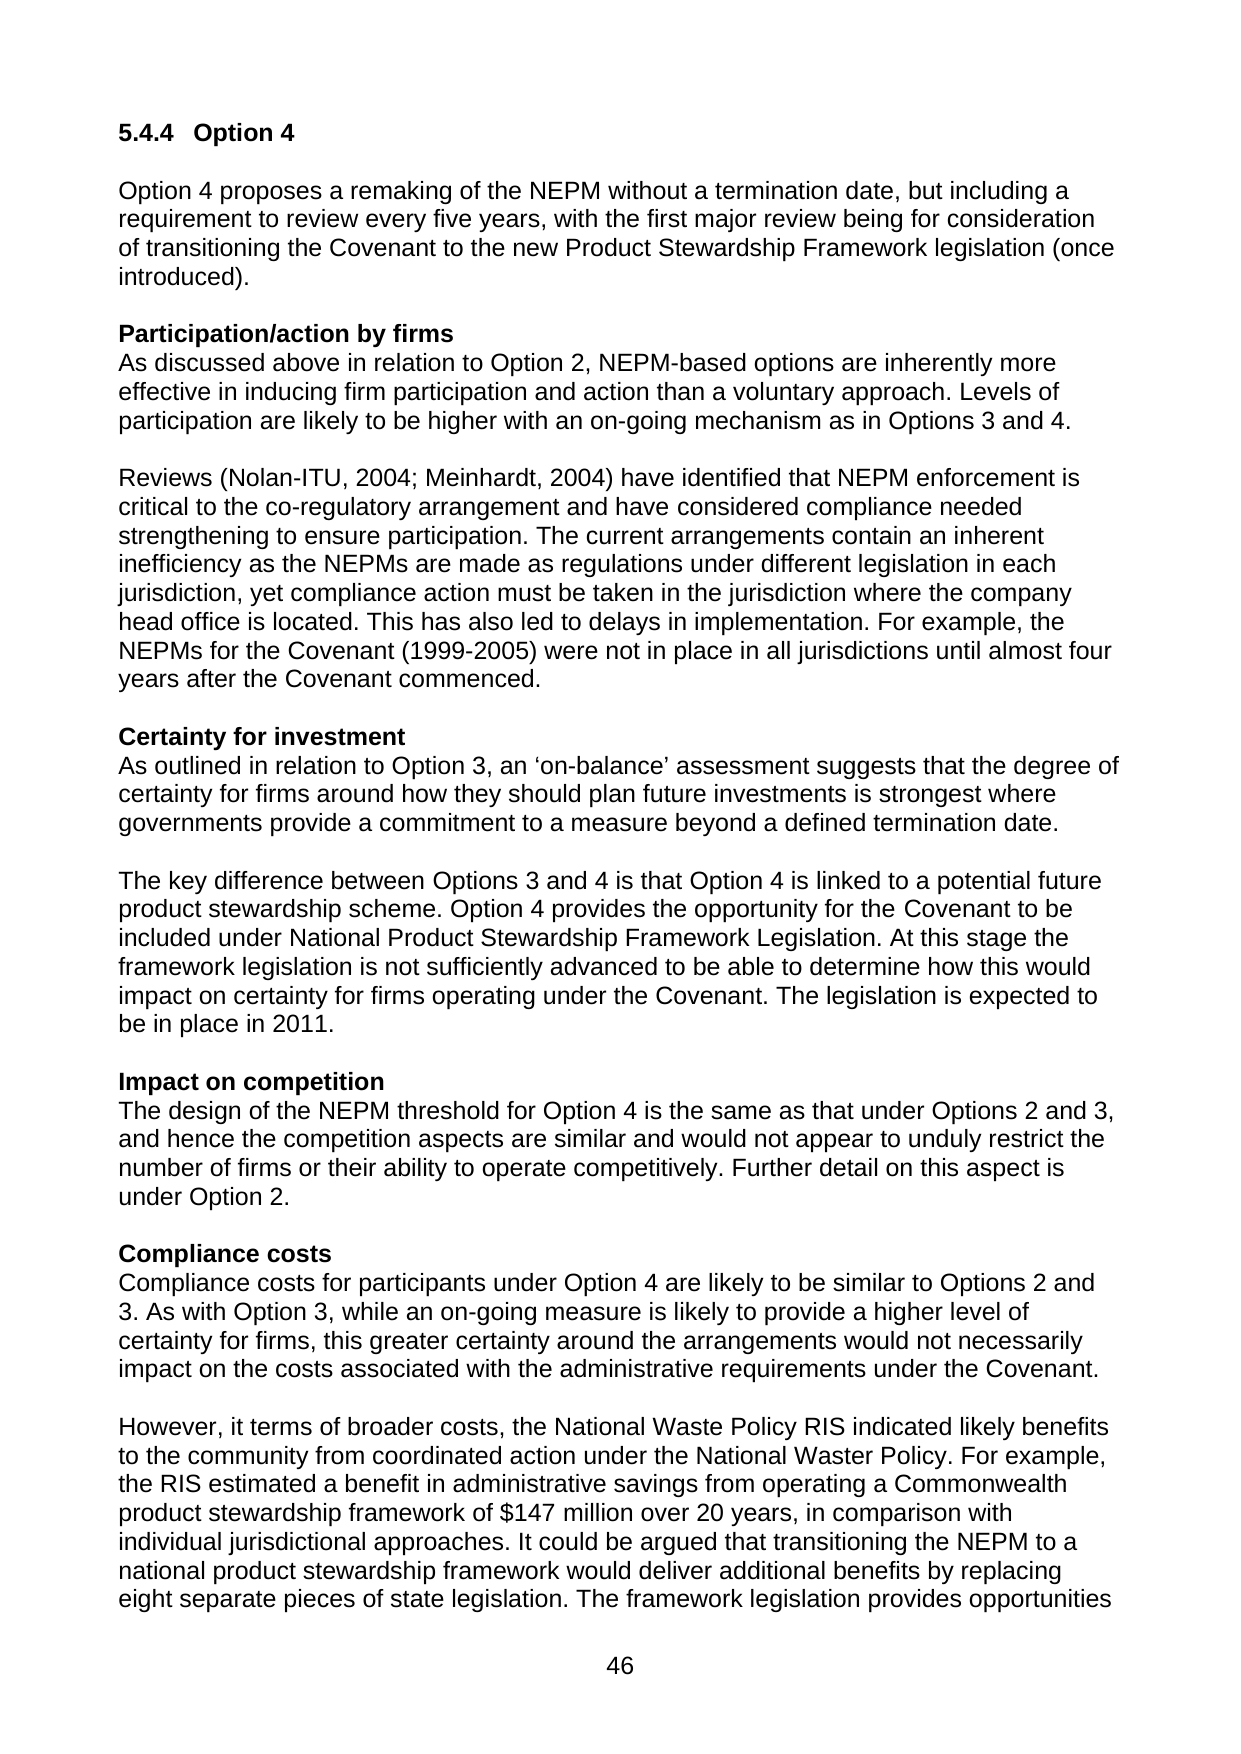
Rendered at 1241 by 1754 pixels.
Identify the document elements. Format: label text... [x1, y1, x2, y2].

text 5.4.4 Option 4 [118, 118, 1122, 147]
text Reviews (Nolan-ITU, 2004; Meinhardt, 2004) have identified that NEPM enforcement is critical to the co-regulatory arrangement and have considered compliance needed strengthening to ensure participation. The current arrangements contain an inherent inefficiency as the NEPMs are made as regulations under different legislation in each jurisdiction, yet compliance action must be taken in the jurisdiction where the company head office is located. This has also led to delays in implementation. For example, the NEPMs for the Covenant (1999-2005) were not in place in all jurisdictions until almost four years after the Covenant commenced. [118, 463, 1122, 693]
text Compliance costs [118, 1239, 1122, 1268]
text Certainty for investment [118, 722, 1122, 751]
text The design of the NEPM threshold for Option 4 is the same as that under Options 2 and 3, and hence the competition aspects are similar and would not appear to unduly restrict the number of firms or their ability to operate competitively. Further detail on this aspect is under Option 2. [118, 1096, 1122, 1211]
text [118, 1412, 1122, 1613]
text Option 4 proposes a remaking of the NEPM without a termination date, but including a requirement to review every five years, with the first major review being for consideration of transitioning the Covenant to the new Product Stewardship Framework legislation (once introduced). [118, 176, 1122, 291]
text Compliance costs for participants under Option 4 are likely to be similar to Options 2 and 3. As with Option 3, while an on-going measure is likely to provide a higher level of certainty for firms, this greater certainty around the arrangements would not necessarily impact on the costs associated with the administrative requirements under the Covenant. [118, 1268, 1122, 1383]
text The key difference between Options 3 and 4 is that Option 4 is linked to a potential future product stewardship scheme. Option 4 provides the opportunity for the Covenant to be included under National Product Stewardship Framework Legislation. At this stage the framework legislation is not sufficiently advanced to be able to determine how this would impact on certainty for firms operating under the Covenant. The legislation is expected to be in place in 2011. [118, 866, 1122, 1038]
text As discussed above in relation to Option 2, NEPM-based options are inherently more effective in inducing firm participation and action than a voluntary approach. Levels of participation are likely to be higher with an on-going mechanism as in Options 3 and 4. [118, 348, 1122, 434]
text As outlined in relation to Option 3, an ‘on-balance’ assessment suggests that the degree of certainty for firms around how they should plan future investments is strongest where governments provide a commitment to a measure beyond a defined termination date. [118, 751, 1122, 837]
text Impact on competition [118, 1067, 1122, 1096]
text Participation/action by firms [118, 319, 1122, 348]
